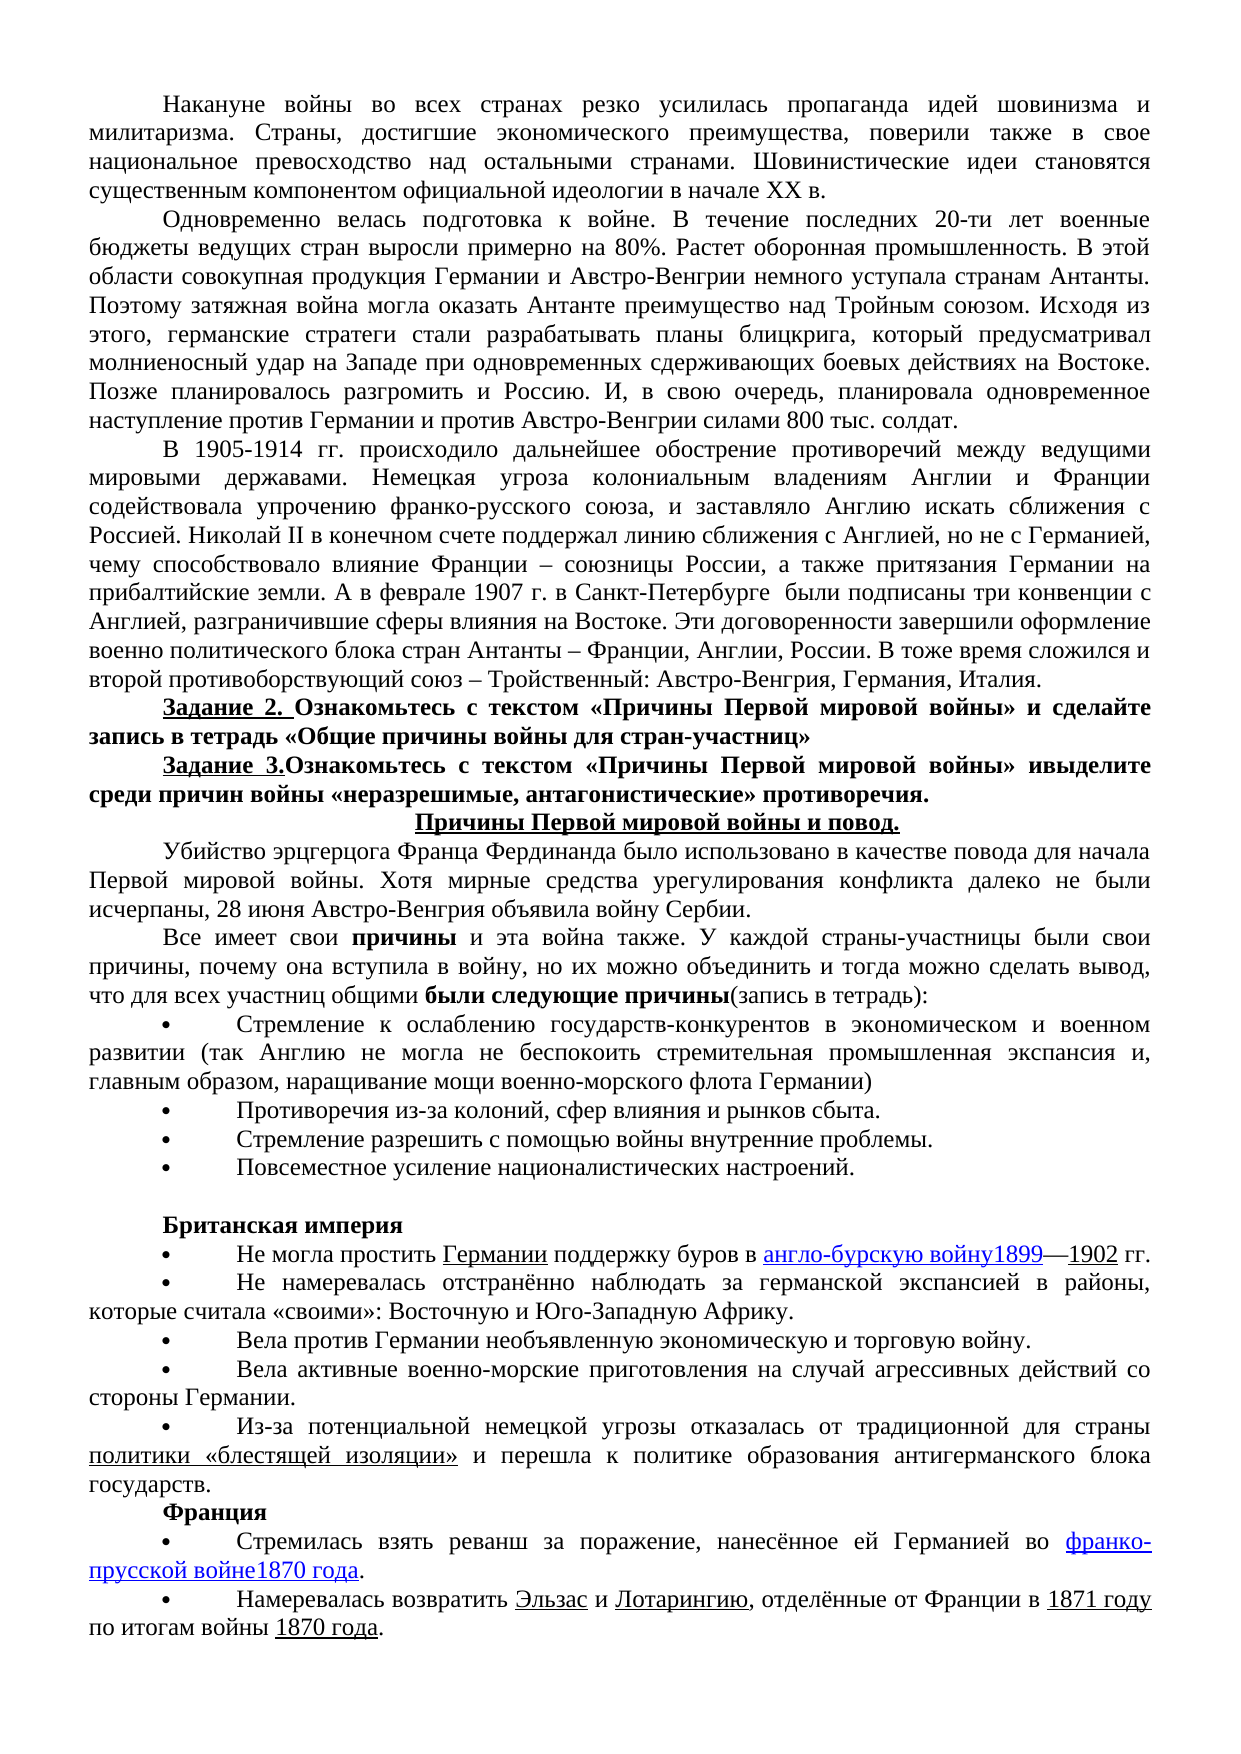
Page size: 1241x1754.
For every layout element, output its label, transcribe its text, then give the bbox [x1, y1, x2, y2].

list Из-за потенциальной немецкой угрозы отказалась от традиционной для страны политики «блестящей изоляции» и перешла к политике образования антигерманского блока государств. [89, 1411, 1152, 1497]
text Одновременно велась подготовка к войне. В течение последних 20-ти лет военные бюджеты ведущих стран выросли примерно на 80%. Растет оборонная промышленность. В этой области совокупная продукция Германии и Австро-Венгрии немного уступала странам Антанты. Поэтому затяжная война могла оказать Антанте преимущество над Тройным союзом. Исходя из этого, германские стратеги стали разрабатывать планы блицкрига, который предусматривал молниеносный удар на Западе при одновременных сдерживающих боевых действиях на Востоке. Позже планировалось разгромить и Россию. И, в свою очередь, планировала одновременное наступление против Германии и против Австро-Венгрии силами 800 тыс. солдат. [89, 204, 1152, 434]
list Не могла простить Германии поддержку буров в англо-бурскую войну1899—1902 гг. [89, 1239, 1152, 1267]
list Стремление разрешить с помощью войны внутренние проблемы. [89, 1124, 1152, 1152]
text Все имеет свои причины и эта война также. У каждой страны-участницы были свои причины, почему она вступила в войну, но их можно объединить и тогда можно сделать вывод, что для всех участниц общими были следующие причины(запись в тетрадь): [89, 922, 1152, 1009]
list Намеревалась возвратить Эльзас и Лотарингию, отделённые от Франции в 1871 году по итогам войны 1870 года. [89, 1584, 1152, 1641]
list Стремилась взять реванш за поражение, нанесённое ей Германией во франко-прусской войне1870 года. [89, 1526, 1152, 1584]
text В 1905-1914 гг. происходило дальнейшее обострение противоречий между ведущими мировыми державами. Немецкая угроза колониальным владениям Англии и Франции содействовала упрочению франко-русского союза, и заставляло Англию искать сближения с Россией. Николай II в конечном счете поддержал линию сближения с Англией, но не с Германией, чему способствовало влияние Франции – союзницы России, а также притязания Германии на прибалтийские земли. А в феврале 1907 г. в Санкт-Петербурге были подписаны три конвенции с Англией, разграничившие сферы влияния на Востоке. Эти договоренности завершили оформление военно политического блока стран Антанты – Франции, Англии, России. В тоже время сложился и второй противоборствующий союз – Тройственный: Австро-Венгрия, Германия, Италия. [89, 434, 1152, 692]
text Накануне войны во всех странах резко усилилась пропаганда идей шовинизма и милитаризма. Страны, достигшие экономического преимущества, поверили также в свое национальное превосходство над остальными странами. Шовинистические идеи становятся существенным компонентом официальной идеологии в начале XX в. [89, 89, 1152, 204]
text Задание 3.Ознакомьтесь с текстом «Причины Первой мировой войны» ивыделите среди причин войны «неразрешимые, антагонистические» противоречия. [89, 750, 1152, 807]
list Стремление к ослаблению государств-конкурентов в экономическом и военном развитии (так Англию не могла не беспокоить стремительная промышленная экспансия и, главным образом, наращивание мощи военно-морского флота Германии) [89, 1009, 1152, 1095]
list Повсеместное усиление националистических настроений. [89, 1152, 1152, 1181]
subtitle Франция [89, 1497, 1152, 1526]
subtitle Британская империя [89, 1210, 1152, 1239]
list Вела активные военно-морские приготовления на случай агрессивных действий со стороны Германии. [89, 1354, 1152, 1411]
text Убийство эрцгерцога Франца Фердинанда было использовано в качестве повода для начала Первой мировой войны. Хотя мирные средства урегулирования конфликта далеко не были исчерпаны, 28 июня Австро-Венгрия объявила войну Сербии. [89, 836, 1152, 922]
list Не намеревалась отстранённо наблюдать за германской экспансией в районы, которые считала «своими»: Восточную и Юго-Западную Африку. [89, 1267, 1152, 1325]
list Вела против Германии необъявленную экономическую и торговую войну. [89, 1325, 1152, 1354]
text Причины Первой мировой войны и повод. [89, 807, 1152, 836]
text Задание 2. Ознакомьтесь с текстом «Причины Первой мировой войны» и сделайте запись в тетрадь «Общие причины войны для стран-участниц» [89, 692, 1152, 750]
list Противоречия из-за колоний, сфер влияния и рынков сбыта. [89, 1095, 1152, 1124]
